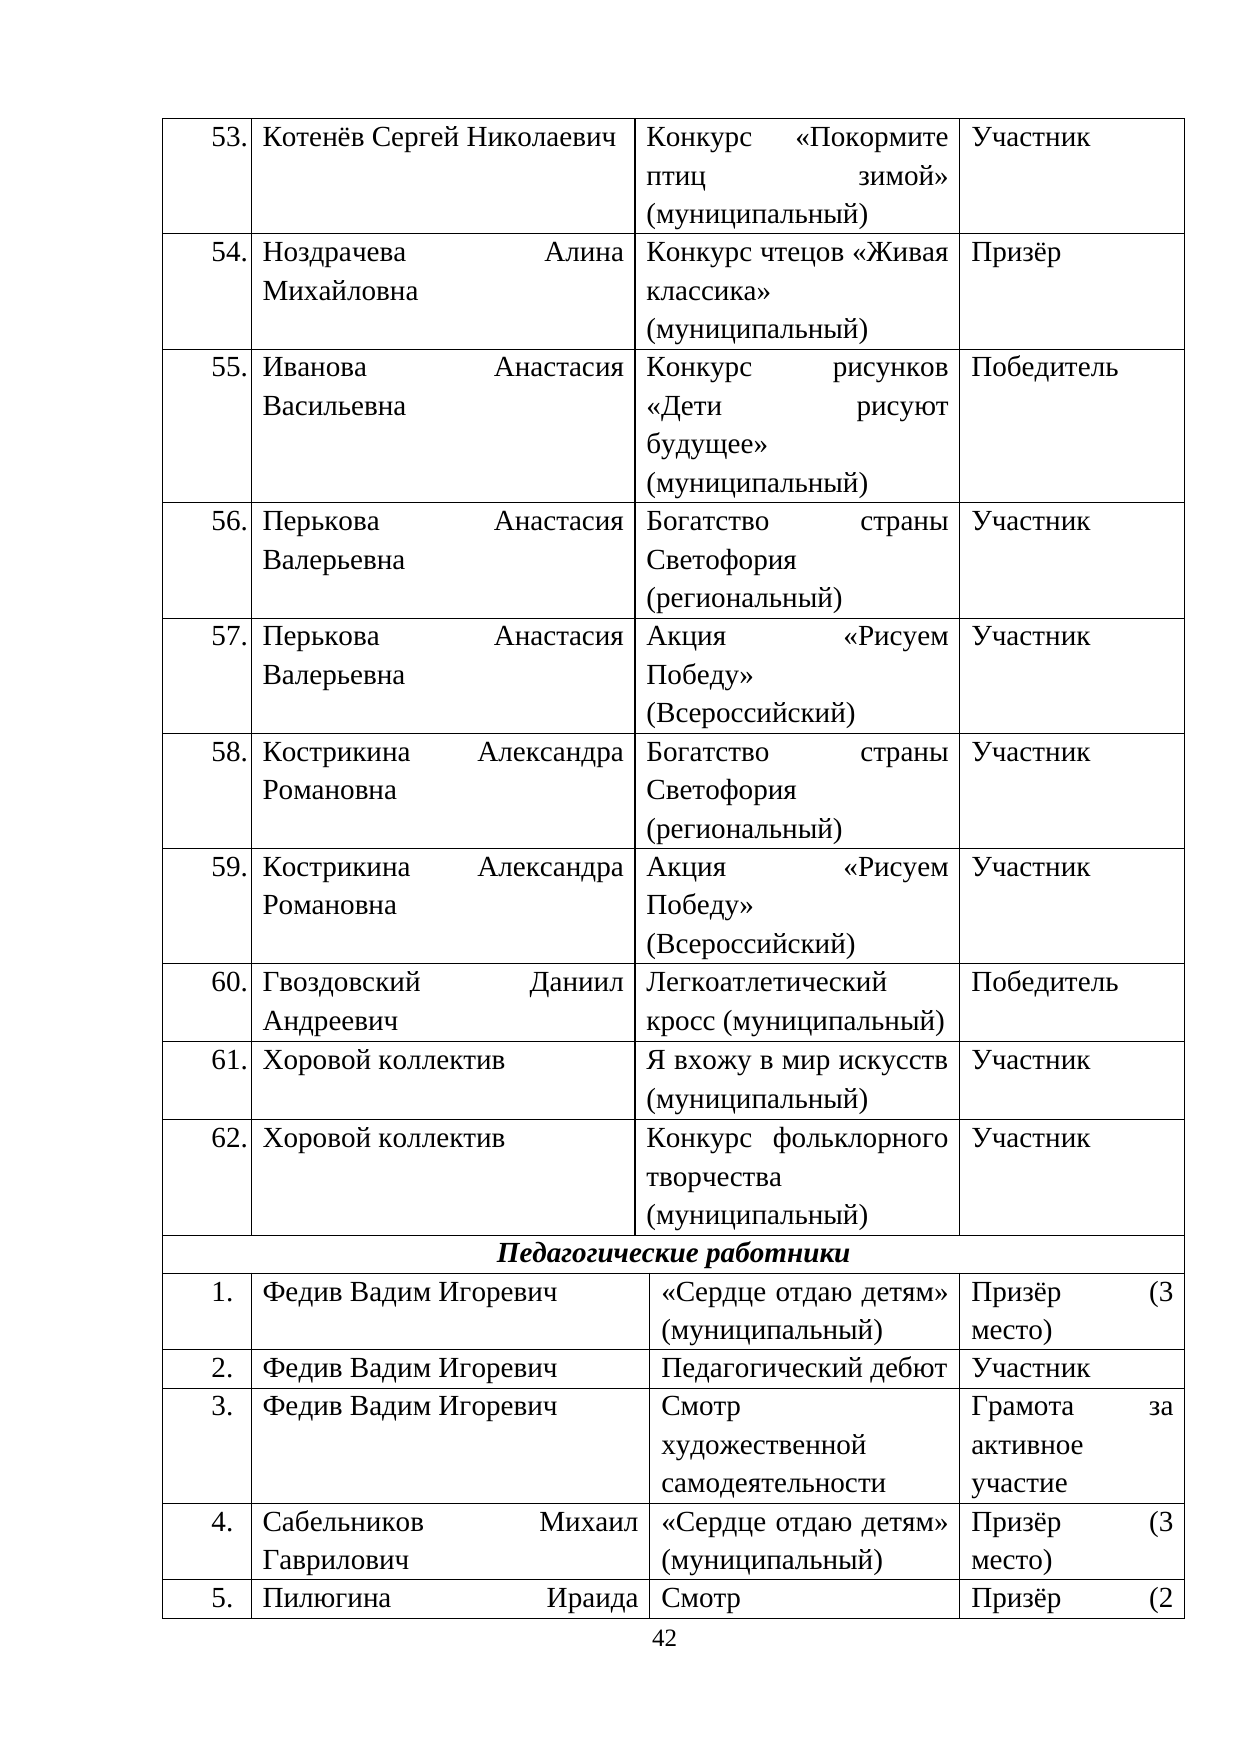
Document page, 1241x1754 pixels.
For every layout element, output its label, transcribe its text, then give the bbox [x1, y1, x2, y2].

table_cell [163, 119, 251, 233]
table_cell [163, 503, 251, 617]
table_cell 1. [163, 1274, 251, 1349]
table_cell Призёр [960, 234, 1184, 348]
table_cell Смотр художественной самодеятельности [650, 1389, 959, 1503]
table_cell [163, 1042, 251, 1119]
table_cell 2. [163, 1350, 251, 1387]
table_cell Призёр (2 место) [960, 1580, 1184, 1617]
table_cell Победитель [960, 350, 1184, 502]
table_cell 5. [163, 1580, 251, 1617]
table_cell Акция «Рисуем Победу» (Всероссийский) [636, 849, 959, 963]
table_cell Участник [960, 503, 1184, 617]
table_cell Хоровой коллектив [252, 1120, 634, 1234]
table_cell Богатство страны Светофория (региональный) [636, 503, 959, 617]
table_cell Конкурс чтецов «Живая классика» (муниципальный) [636, 234, 959, 348]
table_cell [163, 234, 251, 348]
table_cell Хоровой коллектив [252, 1042, 634, 1119]
table_cell Федив Вадим Игоревич [252, 1389, 649, 1503]
table_cell Ноздрачева Алина Михайловна [252, 234, 634, 348]
table_cell Иванова Анастасия Васильевна [252, 350, 634, 502]
table_cell Призёр (3 место) [960, 1504, 1184, 1579]
table_cell «Сердце отдаю детям» (муниципальный) [650, 1274, 959, 1349]
table_cell 3. [163, 1389, 251, 1503]
table_cell [163, 964, 251, 1041]
table_cell 4. [163, 1504, 251, 1579]
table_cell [252, 1580, 649, 1617]
table_cell Сабельников Михаил Гаврилович [252, 1504, 649, 1579]
table_cell Перькова Анастасия Валерьевна [252, 503, 634, 617]
table_cell Участник [960, 119, 1184, 233]
table_cell Участник [960, 1042, 1184, 1119]
table_cell Федив Вадим Игоревич [252, 1350, 649, 1387]
table_cell Педагогические работники [163, 1236, 1184, 1273]
table_cell «Сердце отдаю детям» (муниципальный) [650, 1504, 959, 1579]
table_cell Призёр (3 место) [960, 1274, 1184, 1349]
table_cell Перькова Анастасия Валерьевна [252, 619, 634, 733]
table_cell Федив Вадим Игоревич [252, 1274, 649, 1349]
table_cell Победитель [960, 964, 1184, 1041]
table_cell [163, 350, 251, 502]
table_cell Гвоздовский Даниил Андреевич [252, 964, 634, 1041]
table_cell Участник [960, 734, 1184, 848]
table_cell [163, 619, 251, 733]
table_cell Педагогический дебют [650, 1350, 959, 1387]
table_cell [650, 1580, 959, 1617]
table_cell Легкоатлетический кросс (муниципальный) [636, 964, 959, 1041]
table_cell Я вхожу в мир искусств (муниципальный) [636, 1042, 959, 1119]
table_cell Грамота за активное участие [960, 1389, 1184, 1503]
table_cell Участник [960, 849, 1184, 963]
table_cell [163, 734, 251, 848]
table_cell Акция «Рисуем Победу» (Всероссийский) [636, 619, 959, 733]
table_cell Кострикина Александра Романовна [252, 849, 634, 963]
table_cell Богатство страны Светофория (региональный) [636, 734, 959, 848]
table_cell [163, 1120, 251, 1234]
table_cell Конкурс рисунков «Дети рисуют будущее» (муниципальный) [636, 350, 959, 502]
table_cell Участник [960, 619, 1184, 733]
table_cell Участник [960, 1120, 1184, 1234]
table_cell Котенёв Сергей Николаевич [252, 119, 634, 233]
table_cell Конкурс «Покормите птиц зимой» (муниципальный) [636, 119, 959, 233]
table_cell Конкурс фольклорного творчества (муниципальный) [636, 1120, 959, 1234]
table_cell Участник [960, 1350, 1184, 1387]
table_cell Кострикина Александра Романовна [252, 734, 634, 848]
table_cell [163, 849, 251, 963]
